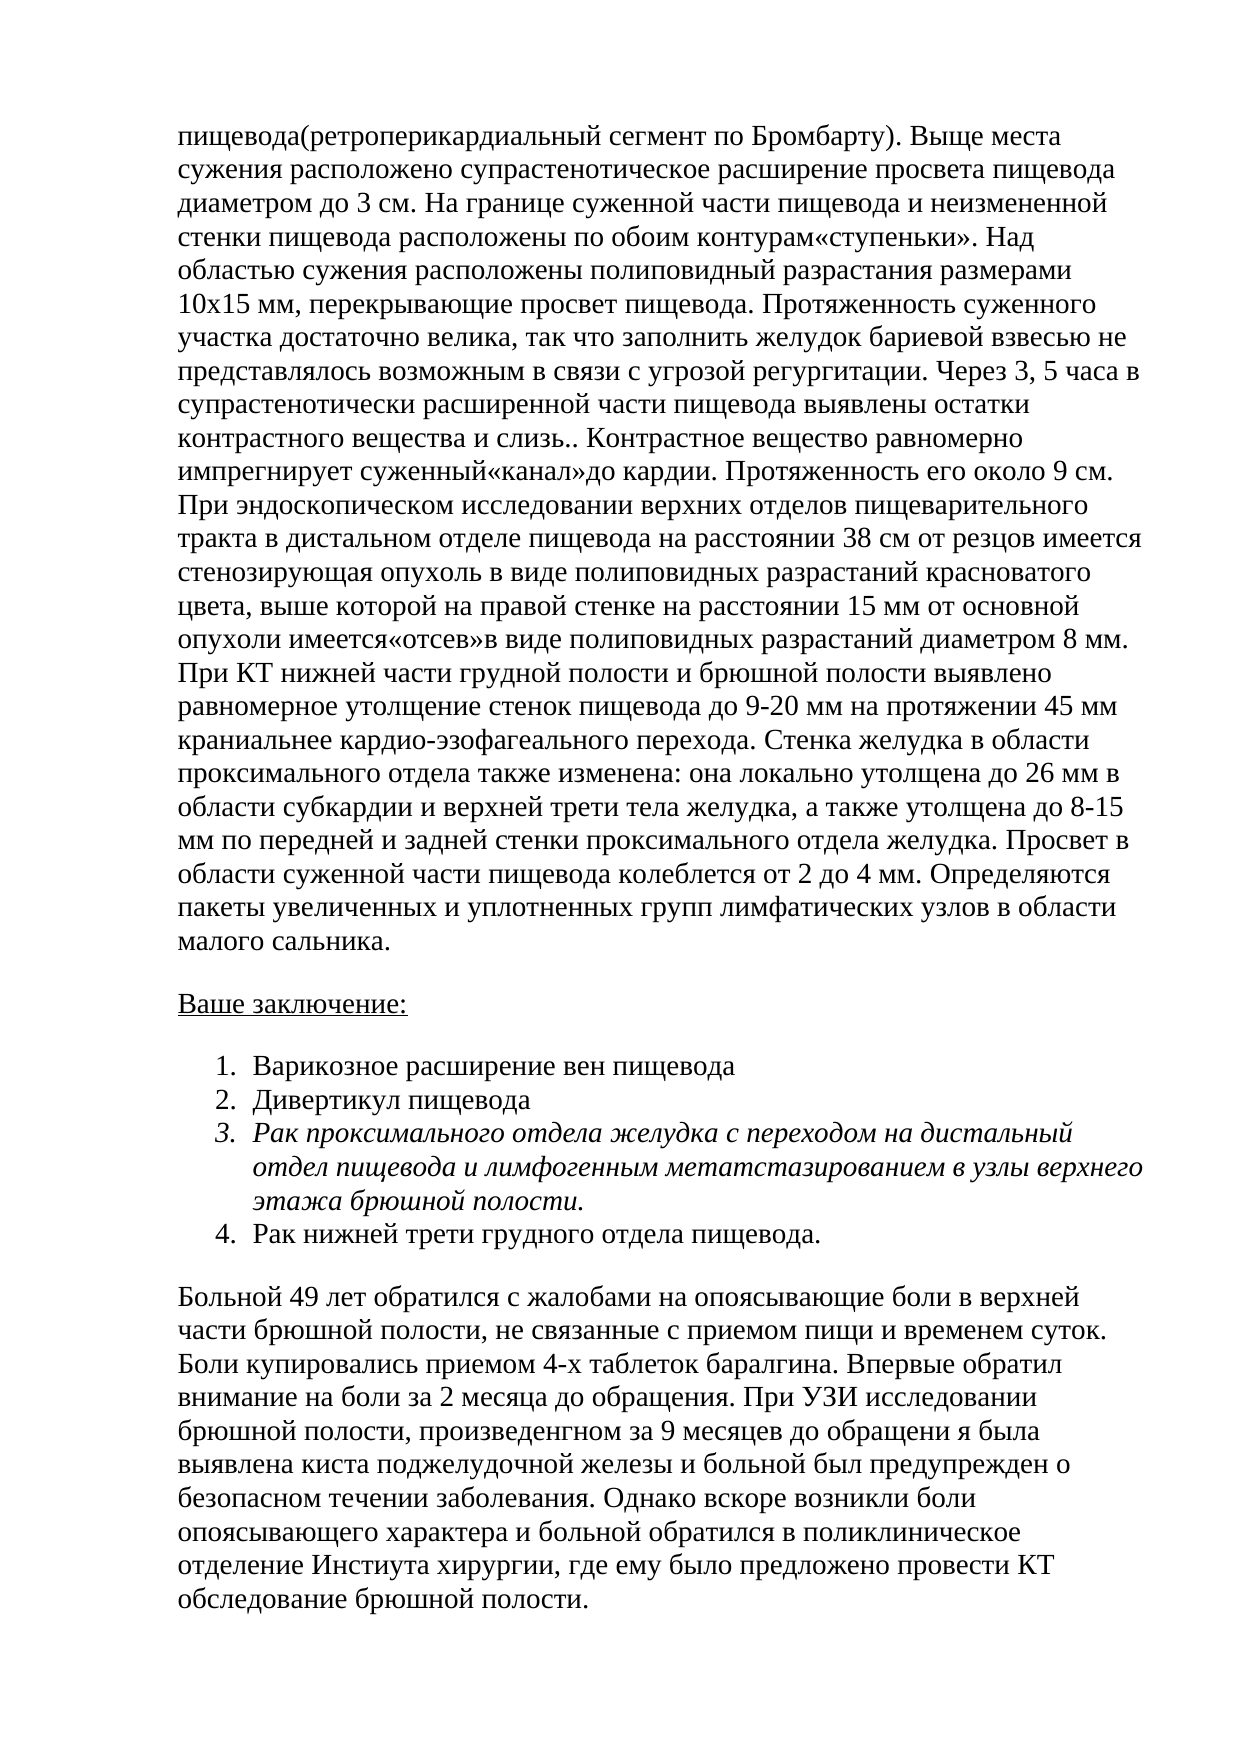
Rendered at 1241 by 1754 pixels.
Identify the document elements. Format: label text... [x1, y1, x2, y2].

text Ваше заключение: [177, 986, 1152, 1019]
list Дивертикул пищевода [215, 1082, 1152, 1116]
list Варикозное расширение вен пищевода [215, 1048, 1152, 1082]
list Рак нижней трети грудного отдела пищевода. [215, 1216, 1152, 1250]
list Рак проксимального отдела желудка с переходом на дистальный отдел пищевода и лимфогенным метатстазированием в узлы верхнего этажа брюшной полости. [215, 1116, 1152, 1216]
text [177, 118, 1152, 957]
text Больной 49 лет обратился с жалобами на опоясывающие боли в верхней части брюшной полости, не связанные с приемом пищи и временем суток. Боли купировались приемом 4-х таблеток баралгина. Впервые обратил внимание на боли за 2 месяца до обращения. При УЗИ исследовании брюшной полости, произведенгном за 9 месяцев до обращени я была выявлена киста поджелудочной железы и больной был предупрежден о безопасном течении заболевания. Однако вскоре возникли боли опоясывающего характера и больной обратился в поликлиническое отделение Инстиута хирургии, где ему было предложено провести КТ обследование брюшной полости. [177, 1279, 1152, 1614]
